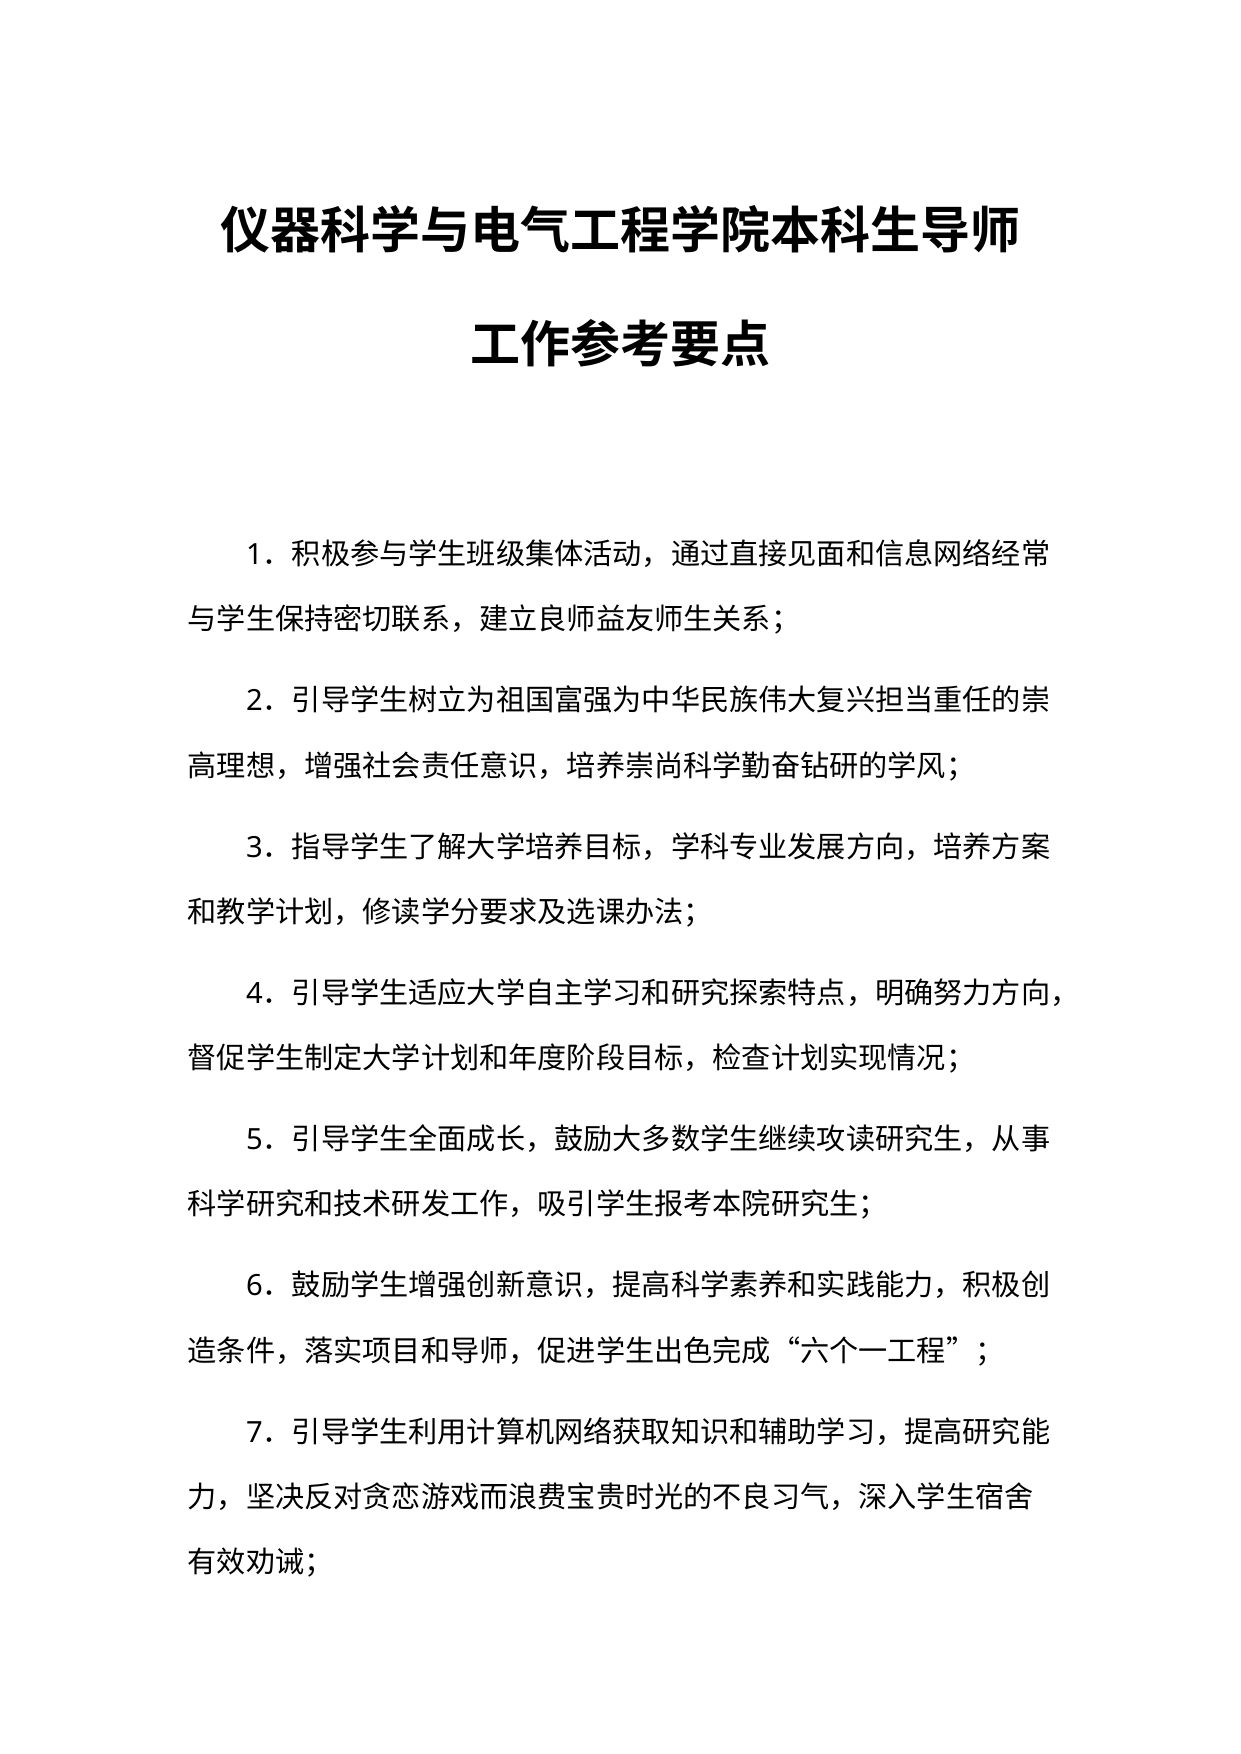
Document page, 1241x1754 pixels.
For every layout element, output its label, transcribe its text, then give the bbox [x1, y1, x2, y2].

text 5．引导学生全面成长，鼓励大多数学生继续攻读研究生，从事科学研究和技术研发工作，吸引学生报考本院研究生； [187, 1104, 1053, 1234]
text 1．积极参与学生班级集体活动，通过直接见面和信息网络经常与学生保持密切联系，建立良师益友师生关系； [187, 519, 1053, 649]
text 7．引导学生利用计算机网络获取知识和辅助学习，提高研究能力，坚决反对贪恋游戏而浪费宝贵时光的不良习气，深入学生宿舍有效劝诫； [187, 1397, 1053, 1592]
text 2．引导学生树立为祖国富强为中华民族伟大复兴担当重任的崇高理想，增强社会责任意识，培养崇尚科学勤奋钻研的学风； [187, 666, 1053, 796]
text 4．引导学生适应大学自主学习和研究探索特点，明确努力方向，督促学生制定大学计划和年度阶段目标，检查计划实现情况； [187, 958, 1053, 1088]
text 6．鼓励学生增强创新意识，提高科学素养和实践能力，积极创造条件，落实项目和导师，促进学生出色完成“六个一工程”； [187, 1251, 1053, 1381]
text 工作参考要点 [187, 292, 1053, 389]
text 3．指导学生了解大学培养目标，学科专业发展方向，培养方案和教学计划，修读学分要求及选课办法； [187, 812, 1053, 942]
text 仪器科学与电气工程学院本科生导师 [187, 178, 1053, 276]
